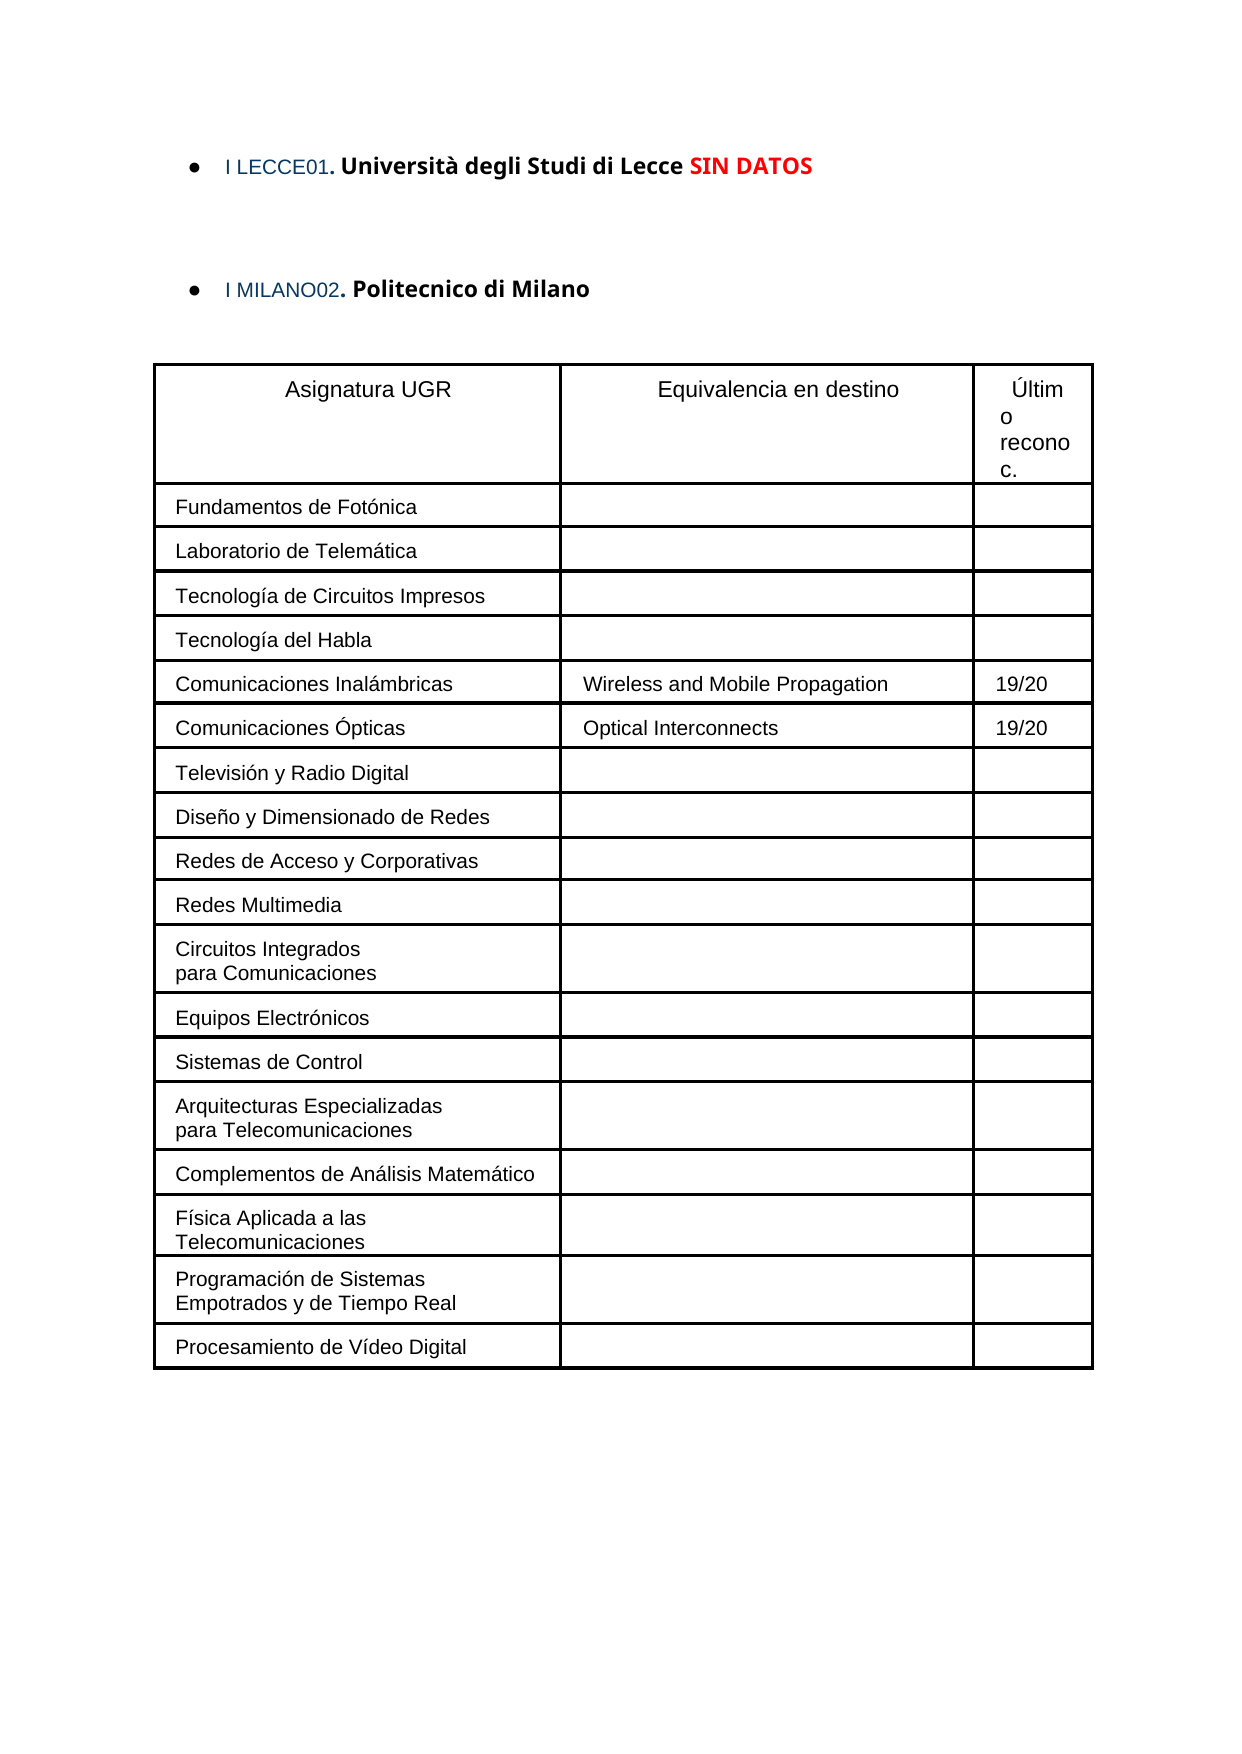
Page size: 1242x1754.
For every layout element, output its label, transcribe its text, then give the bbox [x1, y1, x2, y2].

list I LECCE01. Università degli Studi di Lecce SIN DATOS [187, 150, 1104, 181]
table_cell [562, 573, 972, 614]
table_cell Diseño y Dimensionado de Redes [156, 794, 559, 836]
table_cell Comunicaciones Ópticas [156, 705, 559, 746]
table_cell 19/20 [975, 662, 1091, 701]
table_cell Redes Multimedia [156, 881, 559, 923]
table_cell [975, 994, 1091, 1035]
table_cell [562, 1039, 972, 1080]
table_header Último reconoc. [975, 366, 1091, 482]
table_cell [562, 749, 972, 791]
table_cell [975, 573, 1091, 614]
table_cell [562, 1083, 972, 1148]
table_cell Circuitos Integrados para Comunicaciones [156, 926, 559, 991]
table_cell Física Aplicada a las Telecomunicaciones [156, 1196, 559, 1254]
table_cell [562, 617, 972, 659]
table_cell [562, 1325, 972, 1366]
table_cell Procesamiento de Vídeo Digital [156, 1325, 559, 1366]
table_cell [975, 528, 1091, 569]
table_cell [562, 1196, 972, 1254]
table_cell Wireless and Mobile Propagation [562, 662, 972, 701]
list I MILANO02. Politecnico di Milano [187, 273, 1104, 304]
table_cell [562, 794, 972, 836]
table_header Equivalencia en destino [562, 366, 972, 482]
table_cell Redes de Acceso y Corporativas [156, 839, 559, 878]
table_cell [562, 881, 972, 923]
table_cell Equipos Electrónicos [156, 994, 559, 1035]
table_cell [975, 794, 1091, 836]
table_cell [562, 1257, 972, 1322]
table_cell [975, 617, 1091, 659]
table_cell [975, 1083, 1091, 1148]
table_cell Sistemas de Control [156, 1039, 559, 1080]
table_cell Laboratorio de Telemática [156, 528, 559, 569]
table_cell [975, 1257, 1091, 1322]
table_cell [975, 1196, 1091, 1254]
table_cell Comunicaciones Inalámbricas [156, 662, 559, 701]
table_cell [562, 528, 972, 569]
table_cell Programación de Sistemas Empotrados y de Tiempo Real [156, 1257, 559, 1322]
table_cell [562, 485, 972, 524]
table_cell [975, 749, 1091, 791]
table_cell [975, 1325, 1091, 1366]
table_cell [562, 839, 972, 878]
table_cell [975, 926, 1091, 991]
table_cell [975, 839, 1091, 878]
table_cell [562, 994, 972, 1035]
table_cell Televisión y Radio Digital [156, 749, 559, 791]
table_cell [975, 1151, 1091, 1192]
table_cell [562, 926, 972, 991]
table_cell Complementos de Análisis Matemático [156, 1151, 559, 1192]
table_cell Tecnología de Circuitos Impresos [156, 573, 559, 614]
table_cell Optical Interconnects [562, 705, 972, 746]
table_cell [562, 1151, 972, 1192]
table_cell [975, 881, 1091, 923]
table_cell Fundamentos de Fotónica [156, 485, 559, 524]
table_cell Tecnología del Habla [156, 617, 559, 659]
table_cell Arquitecturas Especializadas para Telecomunicaciones [156, 1083, 559, 1148]
table_cell [975, 1039, 1091, 1080]
table_header Asignatura UGR [156, 366, 559, 482]
table_cell [975, 485, 1091, 524]
table_cell 19/20 [975, 705, 1091, 746]
